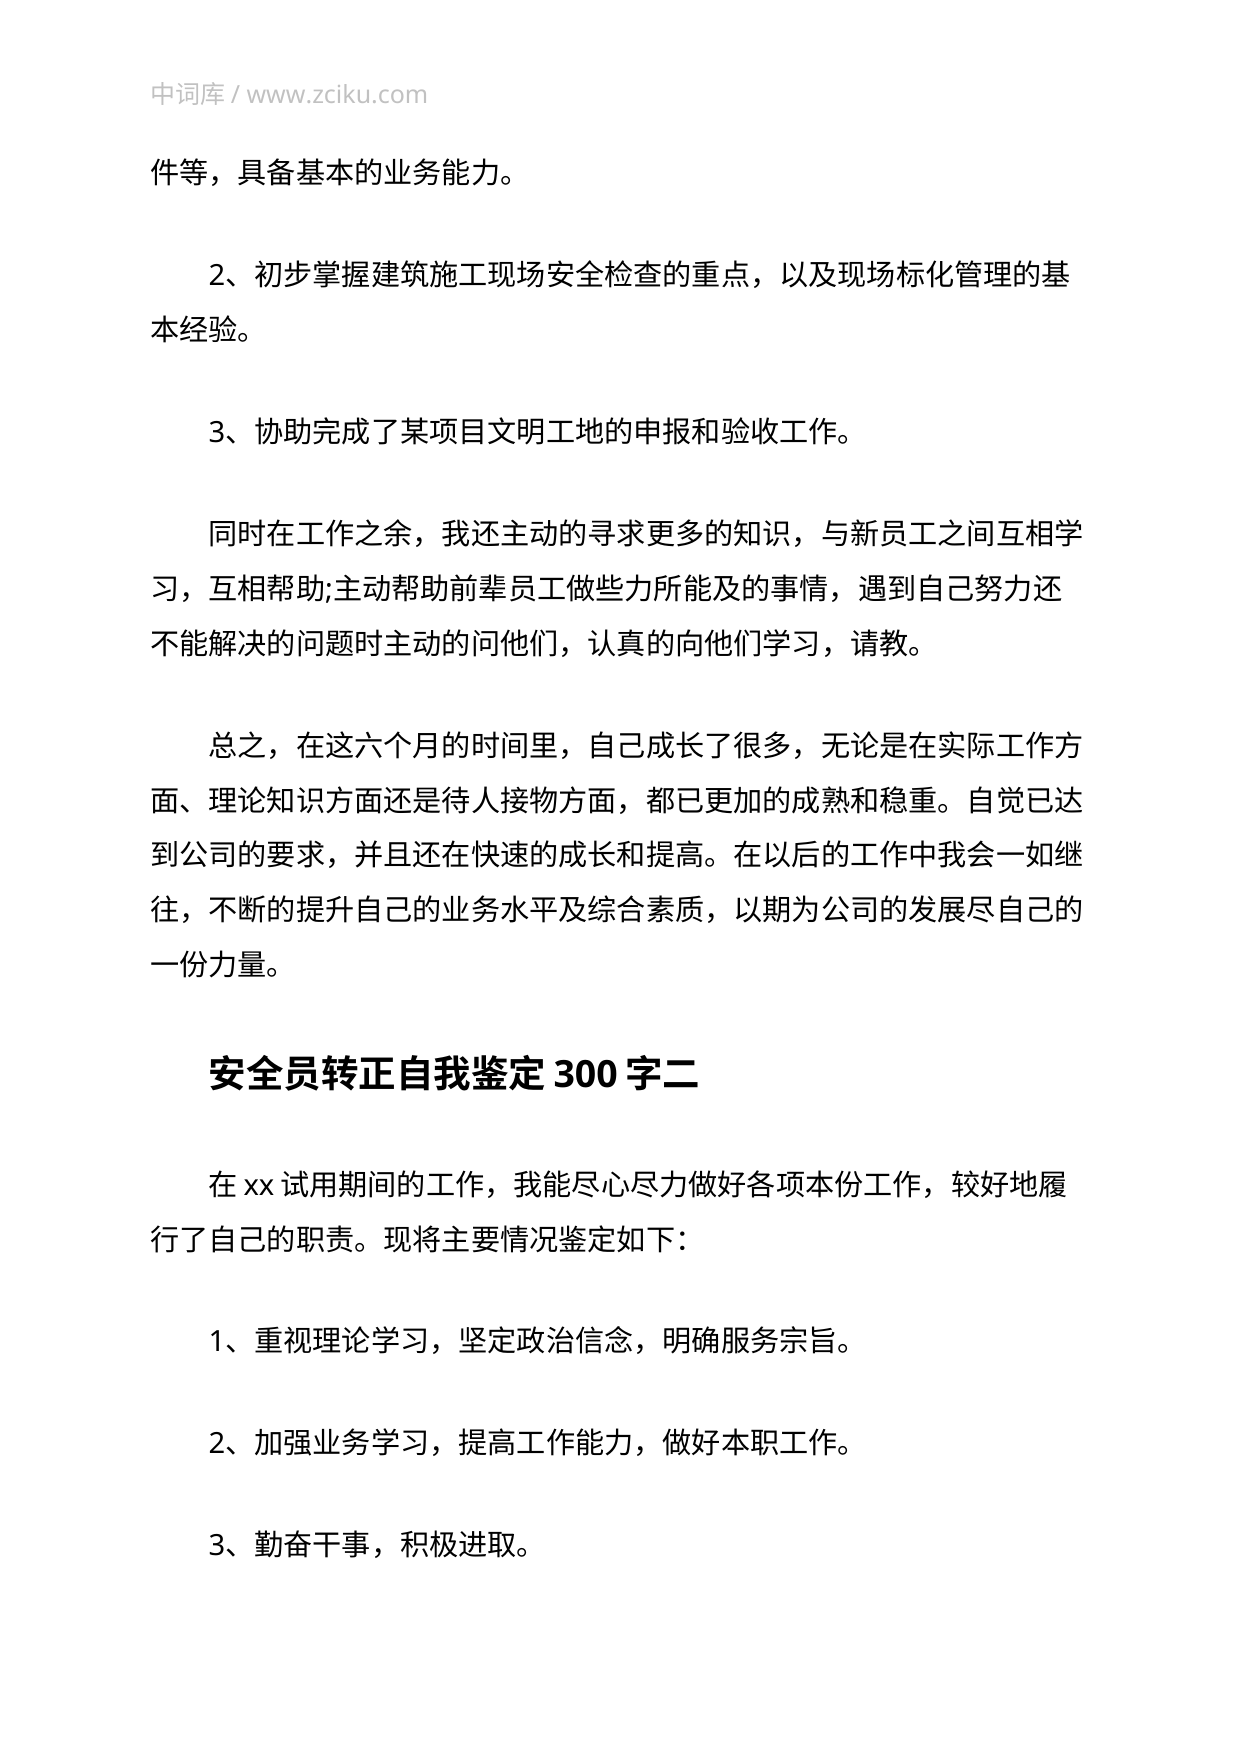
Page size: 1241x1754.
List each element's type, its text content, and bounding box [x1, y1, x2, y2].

text 2、初步掌握建筑施工现场安全检查的重点，以及现场标化管理的基本经验。 [150, 252, 1090, 349]
text 总之，在这六个月的时间里，自己成长了很多，无论是在实际工作方面、理论知识方面还是待人接物方面，都已更加的成熟和稳重。自觉已达到公司的要求，并且还在快速的成长和提高。在以后的工作中我会一如继往，不断的提升自己的业务水平及综合素质，以期为公司的发展尽自己的一份力量。 [150, 722, 1090, 984]
text 1、重视理论学习，坚定政治信念，明确服务宗旨。 [150, 1318, 1090, 1360]
text 同时在工作之余，我还主动的寻求更多的知识，与新员工之间互相学习，互相帮助;主动帮助前辈员工做些力所能及的事情，遇到自己努力还不能解决的问题时主动的问他们，认真的向他们学习，请教。 [150, 511, 1090, 663]
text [150, 150, 1090, 192]
text 3、协助完成了某项目文明工地的申报和验收工作。 [150, 408, 1090, 451]
text 在xx试用期间的工作，我能尽心尽力做好各项本份工作，较好地履行了自己的职责。现将主要情况鉴定如下： [150, 1161, 1090, 1258]
text 安全员转正自我鉴定300字二 [150, 1043, 1090, 1098]
text 3、勤奋干事，积极进取。 [150, 1522, 1090, 1564]
text 2、加强业务学习，提高工作能力，做好本职工作。 [150, 1420, 1090, 1462]
